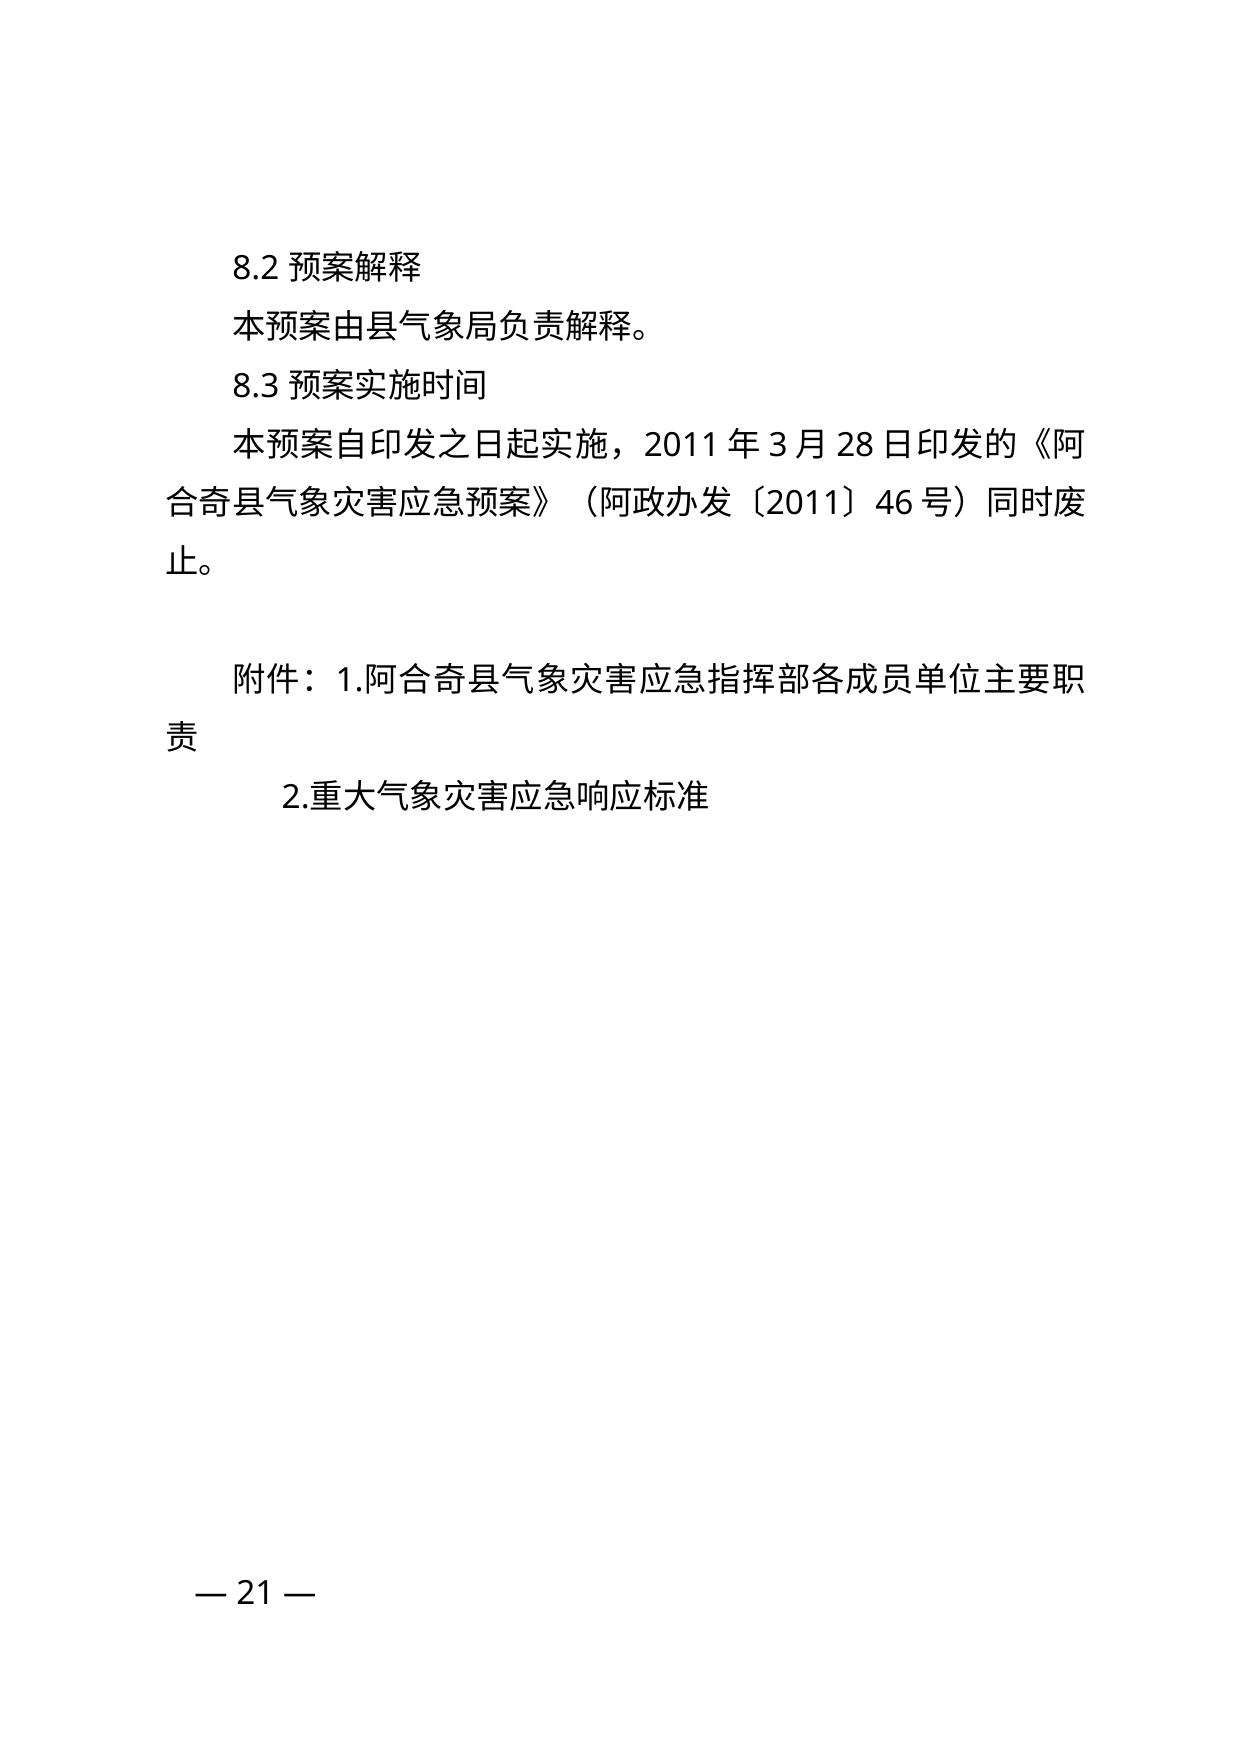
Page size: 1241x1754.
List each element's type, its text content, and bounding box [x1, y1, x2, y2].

subtitle 8.3 预案实施时间 [165, 350, 1087, 409]
subtitle 8.2 预案解释 [165, 233, 1087, 292]
text 2.重大气象灾害应急响应标准 [165, 762, 1087, 820]
text 附件：1.阿合奇县气象灾害应急指挥部各成员单位主要职责 [165, 644, 1087, 762]
text 本预案自印发之日起实施，2011年3月28日印发的《阿合奇县气象灾害应急预案》（阿政办发〔2011〕46号）同时废止。 [165, 409, 1087, 585]
text 本预案由县气象局负责解释。 [165, 292, 1087, 350]
